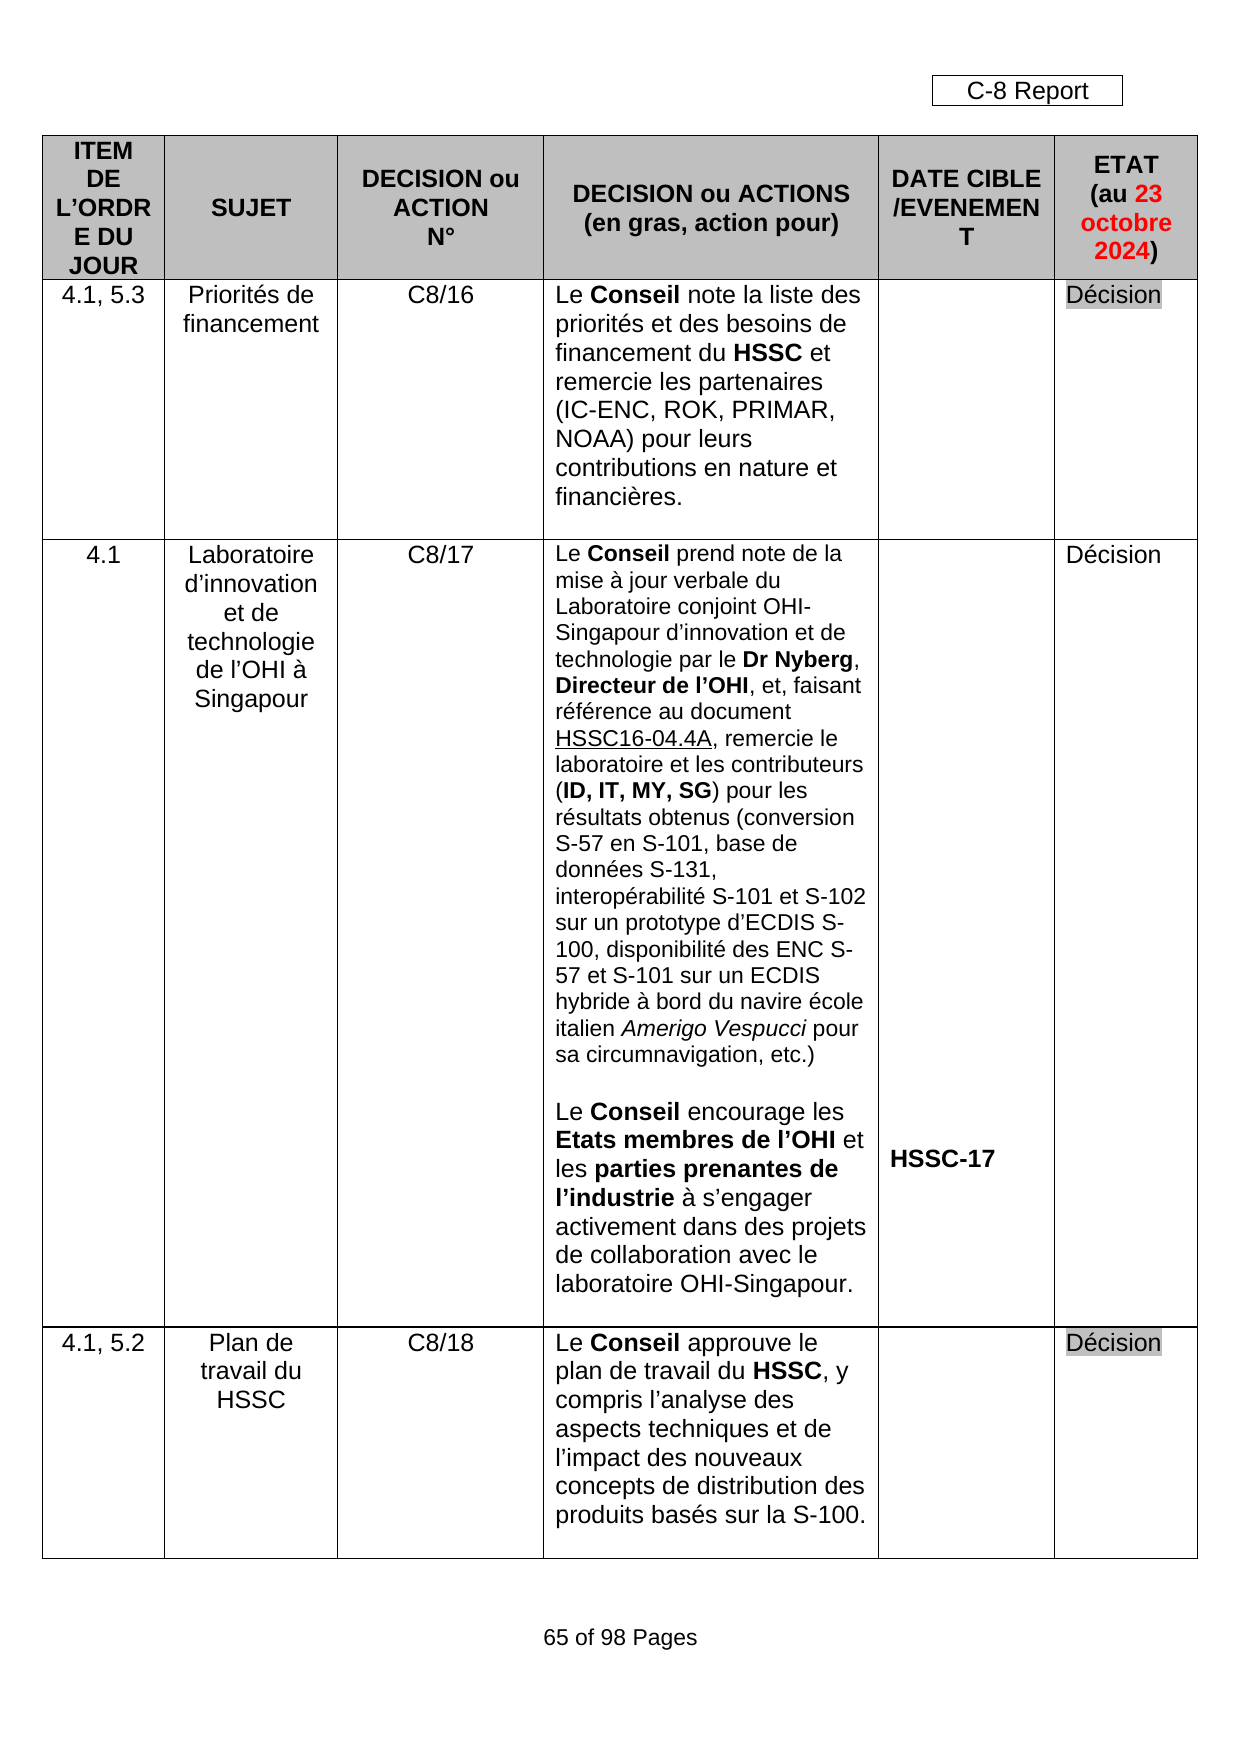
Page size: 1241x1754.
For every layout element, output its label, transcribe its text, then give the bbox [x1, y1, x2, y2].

table_header ITEM DE L’ORDRE DU JOUR [43, 136, 164, 279]
table_cell Décision [1055, 540, 1197, 1326]
table_cell Décision [1055, 1328, 1197, 1557]
table_header DECISION ou ACTIONS (en gras, action pour) [544, 136, 878, 279]
table_cell [879, 1328, 1054, 1557]
table_header DECISION ou ACTION N° [338, 136, 543, 279]
table_header DATE CIBLE /EVENEMENT [879, 136, 1054, 279]
table_cell Le Conseil approuve le plan de travail du HSSC, y compris l’analyse des aspects techniques et de l’impact des nouveaux concepts de distribution des produits basés sur la S-100. [544, 1328, 878, 1557]
table_cell 4.1 [43, 540, 164, 1326]
table_cell Le Conseil prend note de la mise à jour verbale du Laboratoire conjoint OHI-Singapour d’innovation et de technologie par le Dr Nyberg, Directeur de l’OHI, et, faisant référence au document HSSC16-04.4A, remercie le laboratoire et les contributeurs (ID, IT, MY, SG) pour les résultats obtenus (conversion S-57 en S-101, base de données S-131, interopérabilité S-101 et S-102 sur un prototype d’ECDIS S-100, disponibilité des ENC S-57 et S-101 sur un ECDIS hybride à bord du navire école italien Amerigo Vespucci pour sa circumnavigation, etc.) Le Conseil encourage les Etats membres de l’OHI et les parties prenantes de l’industrie à s’engager activement dans des projets de collaboration avec le laboratoire OHI-Singapour. [544, 540, 878, 1326]
table_cell [879, 280, 1054, 539]
table_cell Le Conseil note la liste des priorités et des besoins de financement du HSSC et remercie les partenaires (IC-ENC, ROK, PRIMAR, NOAA) pour leurs contributions en nature et financières. [544, 280, 878, 539]
table_cell C8/18 [338, 1328, 543, 1557]
table_header SUJET [165, 136, 337, 279]
table_cell Décision [1055, 280, 1197, 539]
table_header ETAT (au 23 octobre 2024) [1055, 136, 1197, 279]
table_cell Plan de travail du HSSC [165, 1328, 337, 1557]
table_cell 4.1, 5.2 [43, 1328, 164, 1557]
table_cell Laboratoire d’innovation et de technologie de l’OHI à Singapour [165, 540, 337, 1326]
table_cell Priorités de financement [165, 280, 337, 539]
table_cell HSSC-17 [879, 540, 1054, 1326]
table_cell 4.1, 5.3 [43, 280, 164, 539]
table_cell C8/17 [338, 540, 543, 1326]
table_cell C8/16 [338, 280, 543, 539]
